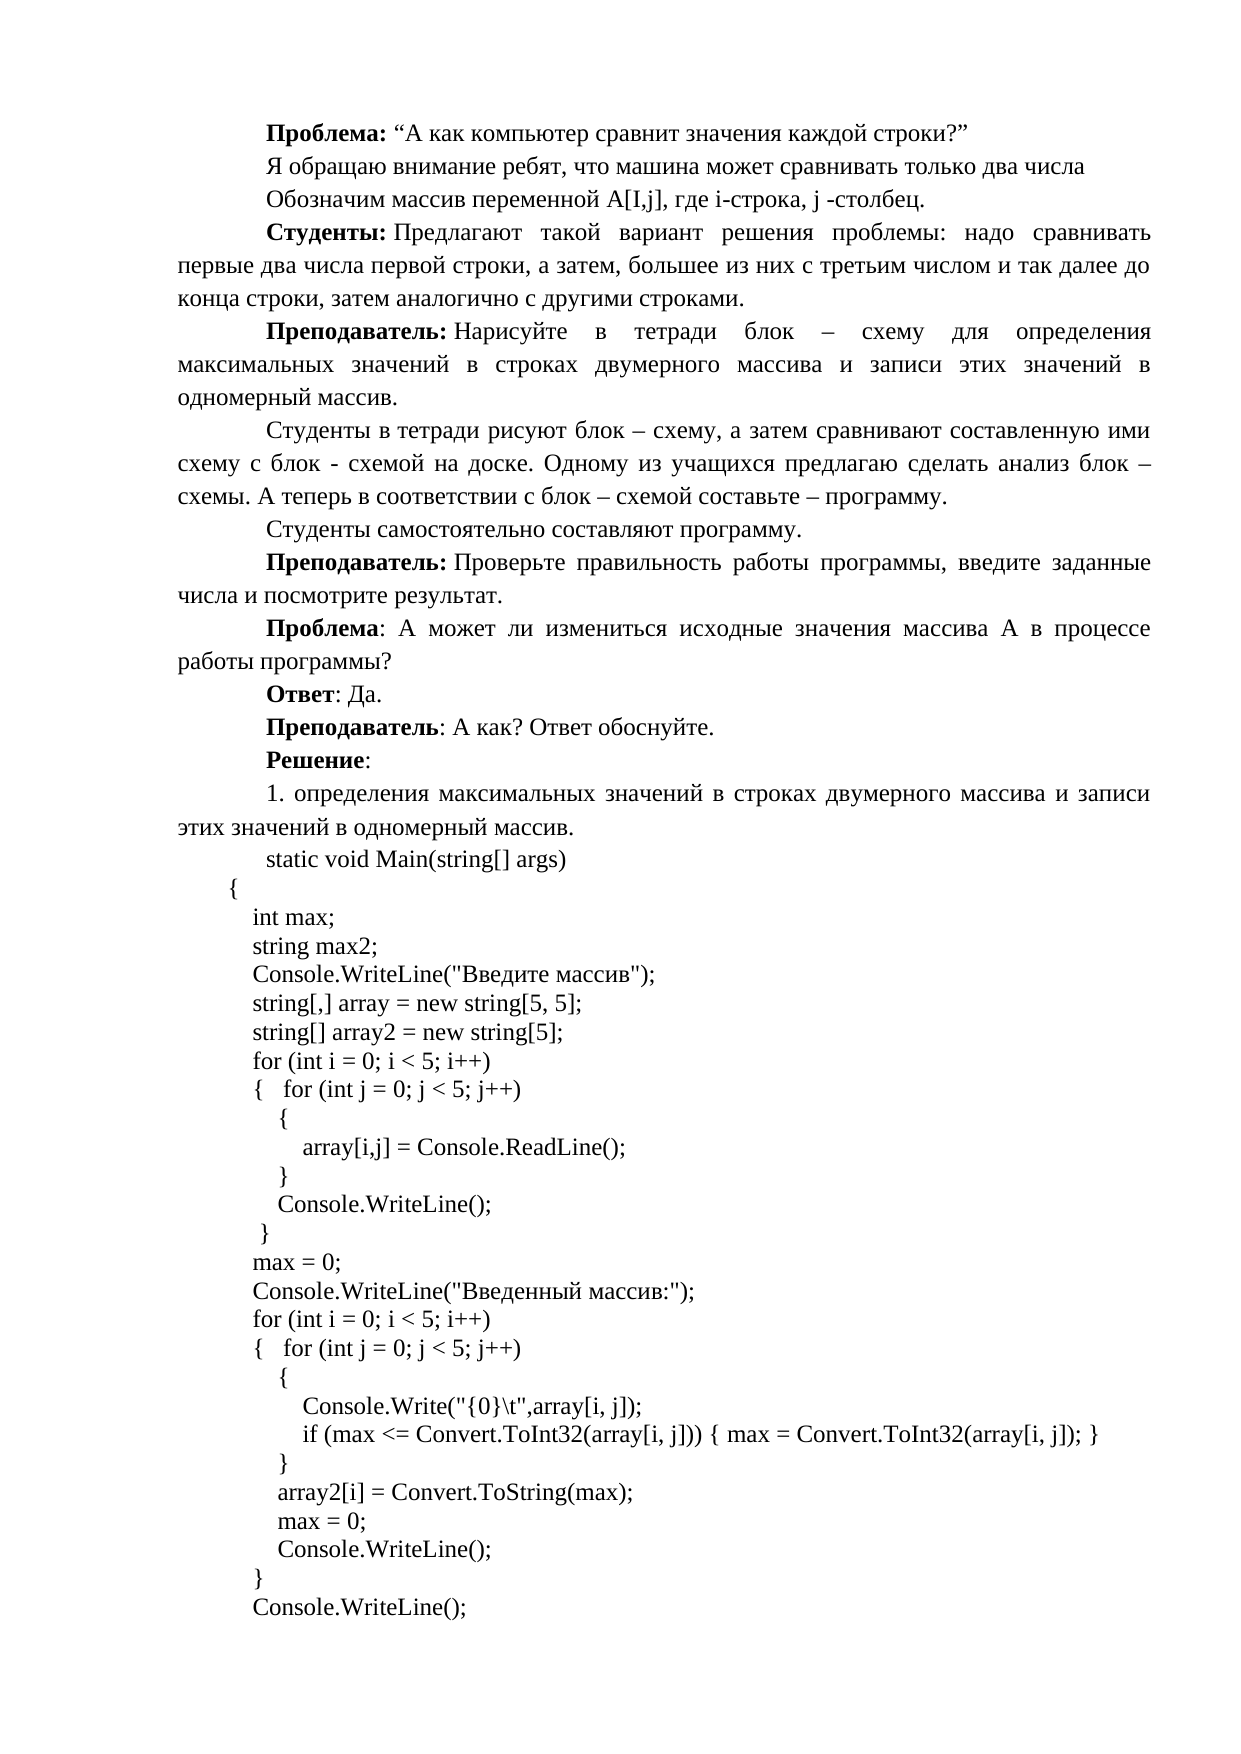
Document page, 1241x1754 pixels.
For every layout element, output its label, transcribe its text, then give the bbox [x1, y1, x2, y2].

text max = 0; [177, 1506, 1152, 1534]
text } [177, 1218, 1152, 1247]
text array2[i] = Convert.ToString(max); [177, 1477, 1152, 1506]
text Console.WriteLine(); [177, 1592, 1152, 1621]
text if (max <= Convert.ToInt32(array[i, j])) { max = Convert.ToInt32(array[i, j]); } [177, 1419, 1152, 1448]
text { for (int j = 0; j < 5; j++) [177, 1333, 1152, 1362]
text Проблема: “А как компьютер сравнит значения каждой строки?” [177, 118, 1152, 147]
text { [177, 1103, 1152, 1132]
text Решение: [177, 746, 1152, 774]
text Студенты в тетради рисуют блок – схему, а затем сравнивают составленную ими схему с блок - схемой на доске. Одному из учащихся предлагаю сделать анализ блок – схемы. А теперь в соответствии с блок – схемой составьте – программу. [177, 415, 1152, 510]
text } [177, 1448, 1152, 1477]
text string[,] array = new string[5, 5]; [177, 988, 1152, 1017]
text Проблема: А может ли измениться исходные значения массива А в процессе работы программы? [177, 613, 1152, 675]
text Преподаватель: Нарисуйте в тетради блок – схему для определения максимальных значений в строках двумерного массива и записи этих значений в одномерный массив. [177, 316, 1152, 411]
text Преподаватель: А как? Ответ обоснуйте. [177, 712, 1152, 741]
text string[] array2 = new string[5]; [177, 1017, 1152, 1046]
text string max2; [177, 931, 1152, 959]
text Console.WriteLine(); [177, 1189, 1152, 1218]
text Студенты: Предлагают такой вариант решения проблемы: надо сравнивать первые два числа первой строки, а затем, большее из них с третьим числом и так далее до конца строки, затем аналогично с другими строками. [177, 217, 1152, 312]
text Console.WriteLine("Введите массив"); [177, 959, 1152, 988]
text { [177, 873, 1152, 902]
text Ответ: Да. [177, 679, 1152, 708]
text } [177, 1161, 1152, 1189]
text Студенты самостоятельно составляют программу. [177, 514, 1152, 543]
text 1. определения максимальных значений в строках двумерного массива и записи этих значений в одномерный массив. [177, 778, 1152, 840]
text for (int i = 0; i < 5; i++) [177, 1046, 1152, 1074]
text Преподаватель: Проверьте правильность работы программы, введите заданные числа и посмотрите результат. [177, 547, 1152, 609]
text Console.WriteLine("Введенный массив:"); [177, 1276, 1152, 1304]
text { for (int j = 0; j < 5; j++) [177, 1074, 1152, 1103]
text { [177, 1362, 1152, 1391]
text static void Main(string[] args) [177, 844, 1152, 873]
text Обозначим массив переменной A[I,j], где i-строка, j -столбец. [177, 184, 1152, 213]
text array[i,j] = Console.ReadLine(); [177, 1132, 1152, 1161]
text Console.WriteLine(); [177, 1534, 1152, 1563]
text Я обращаю внимание ребят, что машина может сравнивать только два числа [177, 151, 1152, 180]
text for (int i = 0; i < 5; i++) [177, 1304, 1152, 1333]
text Console.Write("{0}\t",array[i, j]); [177, 1391, 1152, 1419]
text } [177, 1563, 1152, 1592]
text max = 0; [177, 1247, 1152, 1276]
text int max; [177, 902, 1152, 931]
